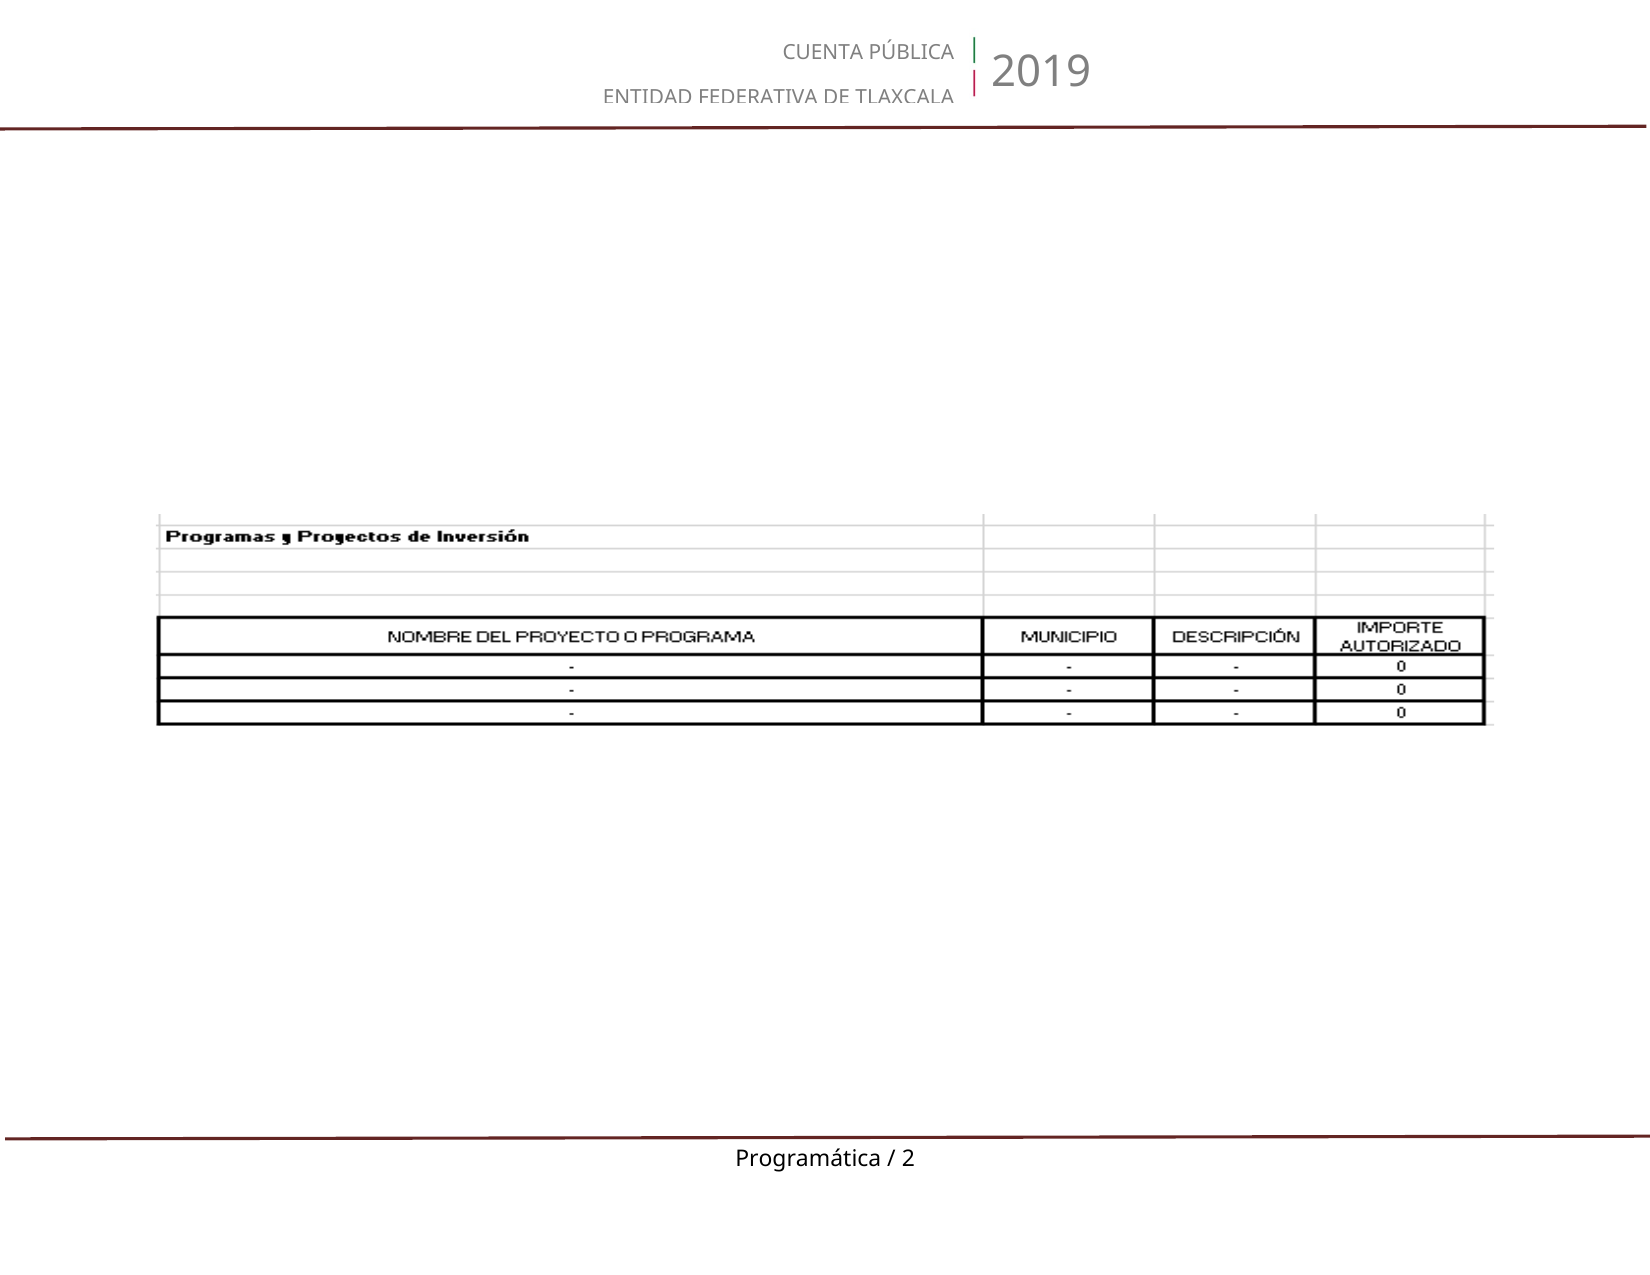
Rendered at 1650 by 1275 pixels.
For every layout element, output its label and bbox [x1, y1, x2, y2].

picture [969, 28, 985, 99]
picture [155, 514, 1495, 726]
